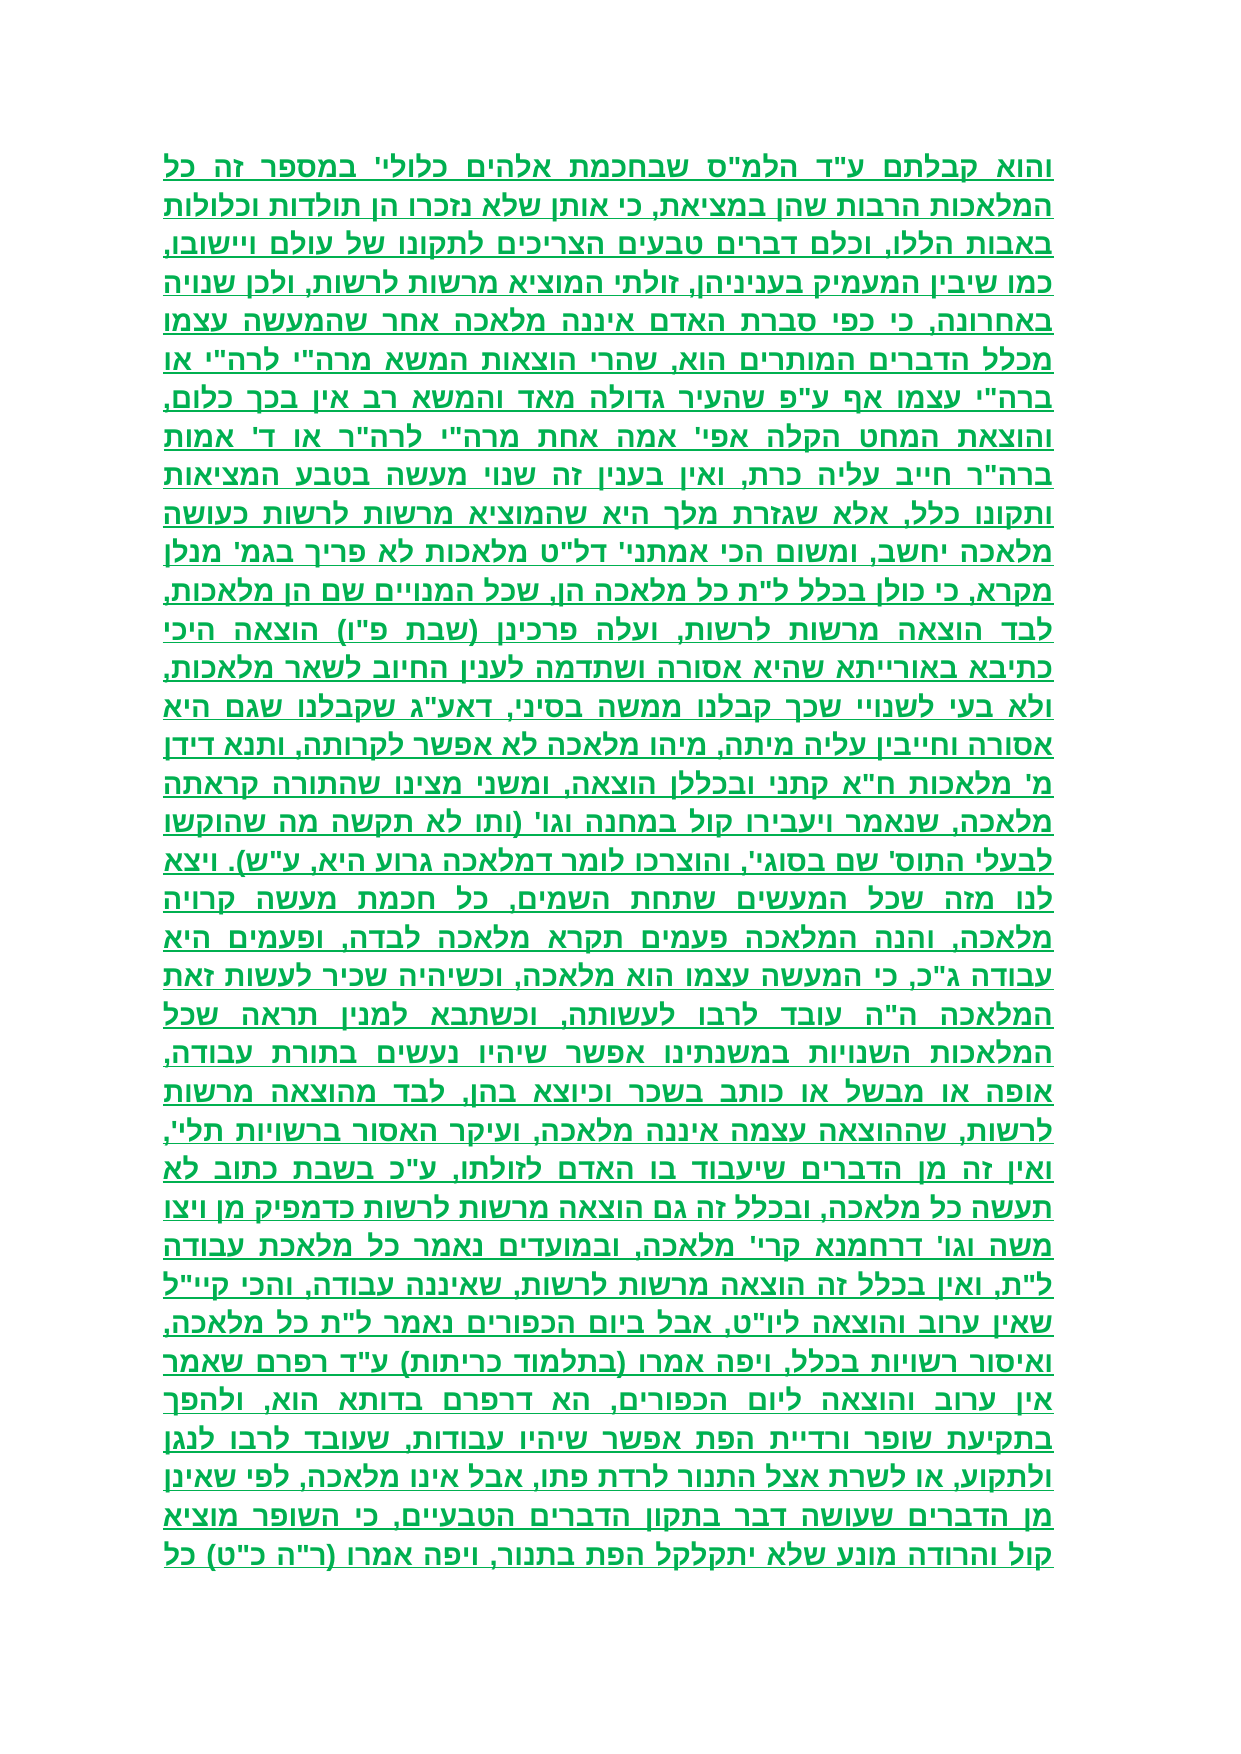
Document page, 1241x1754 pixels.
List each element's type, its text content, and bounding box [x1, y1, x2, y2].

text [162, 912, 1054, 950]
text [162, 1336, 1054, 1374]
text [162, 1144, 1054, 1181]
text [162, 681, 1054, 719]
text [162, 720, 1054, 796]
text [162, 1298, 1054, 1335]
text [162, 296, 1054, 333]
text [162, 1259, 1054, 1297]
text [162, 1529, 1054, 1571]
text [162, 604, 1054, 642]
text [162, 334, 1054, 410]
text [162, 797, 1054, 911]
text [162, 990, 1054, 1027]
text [162, 1375, 1054, 1528]
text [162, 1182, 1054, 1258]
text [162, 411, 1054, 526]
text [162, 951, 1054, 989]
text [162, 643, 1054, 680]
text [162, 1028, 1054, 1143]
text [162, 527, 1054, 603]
